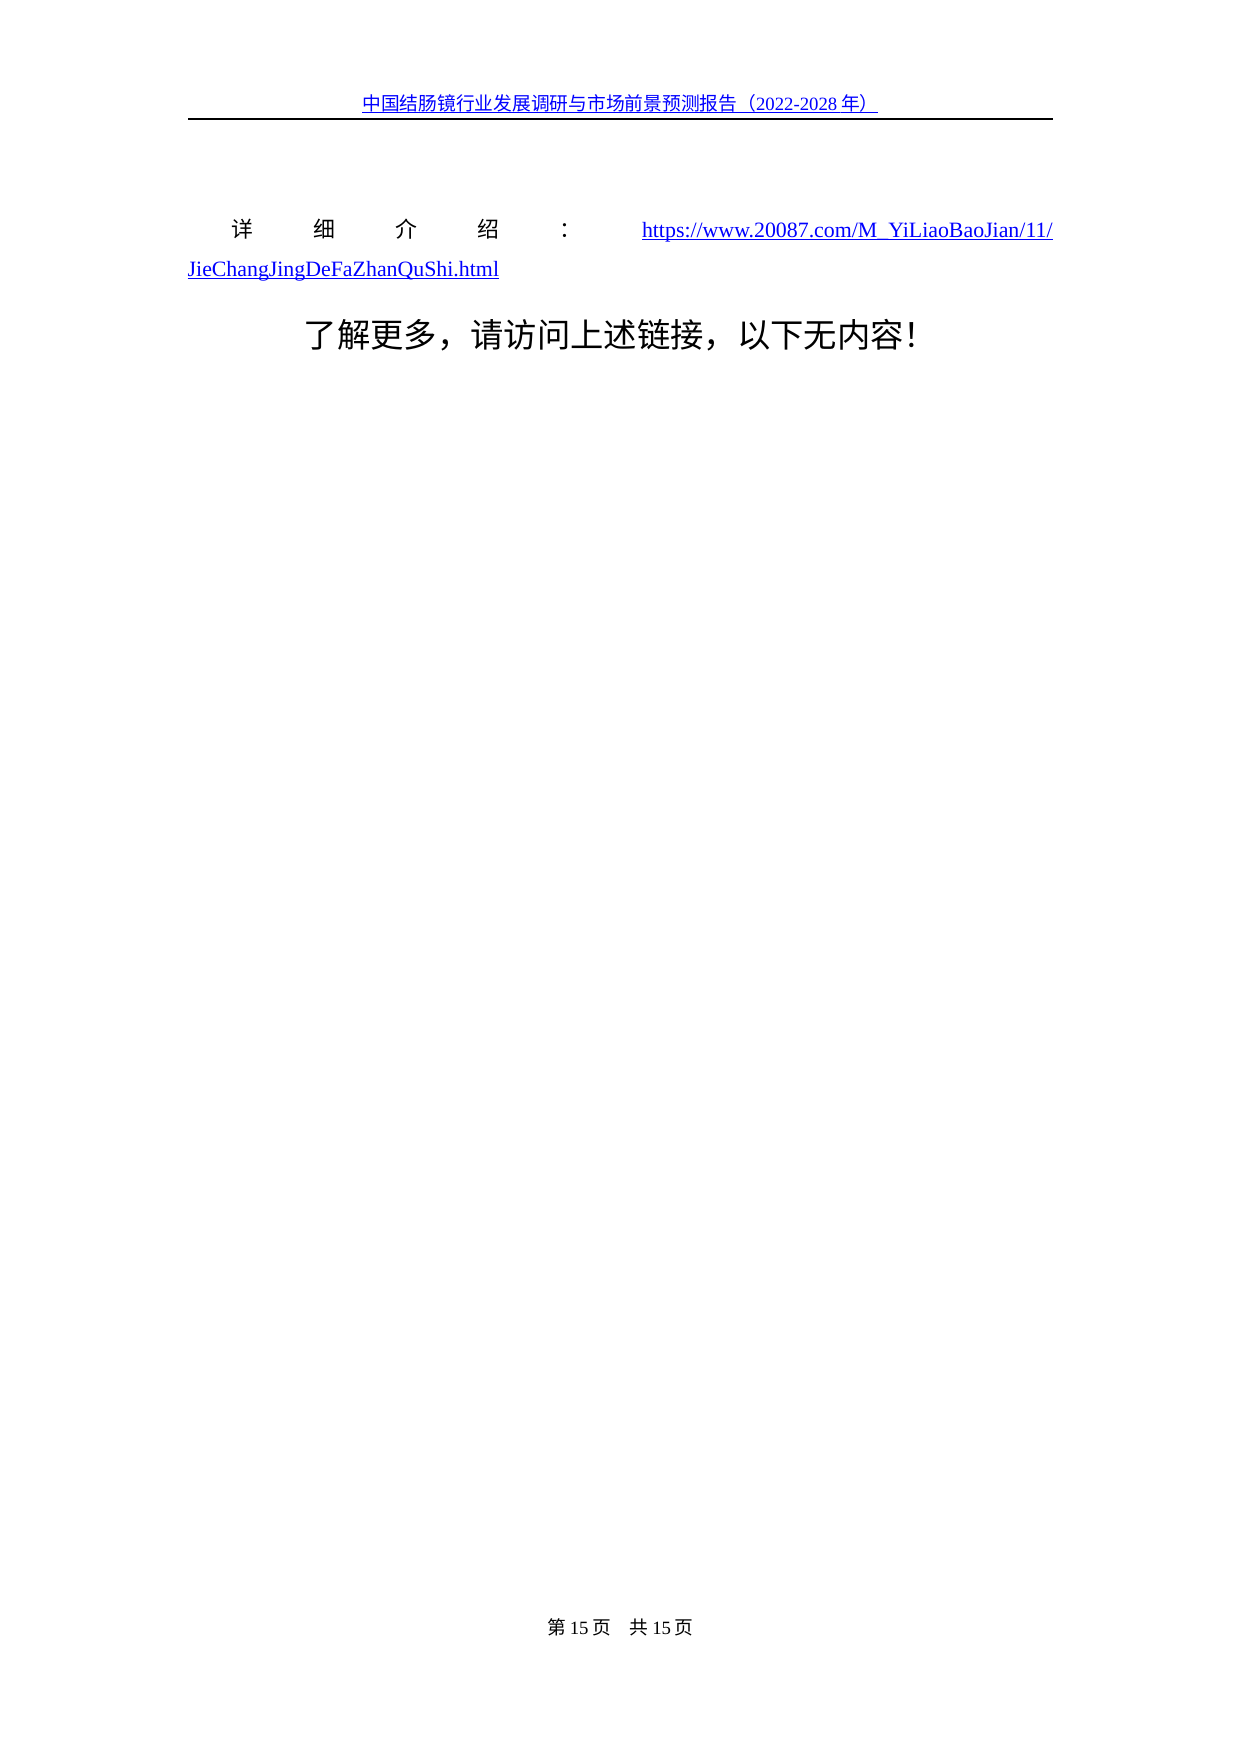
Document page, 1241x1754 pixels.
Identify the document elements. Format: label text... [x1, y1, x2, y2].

text 详细介绍：https://www.20087.com/M_YiLiaoBaoJian/11/JieChangJingDeFaZhanQuShi.html [187, 212, 1053, 285]
title 了解更多，请访问上述链接，以下无内容！ [187, 301, 1053, 366]
